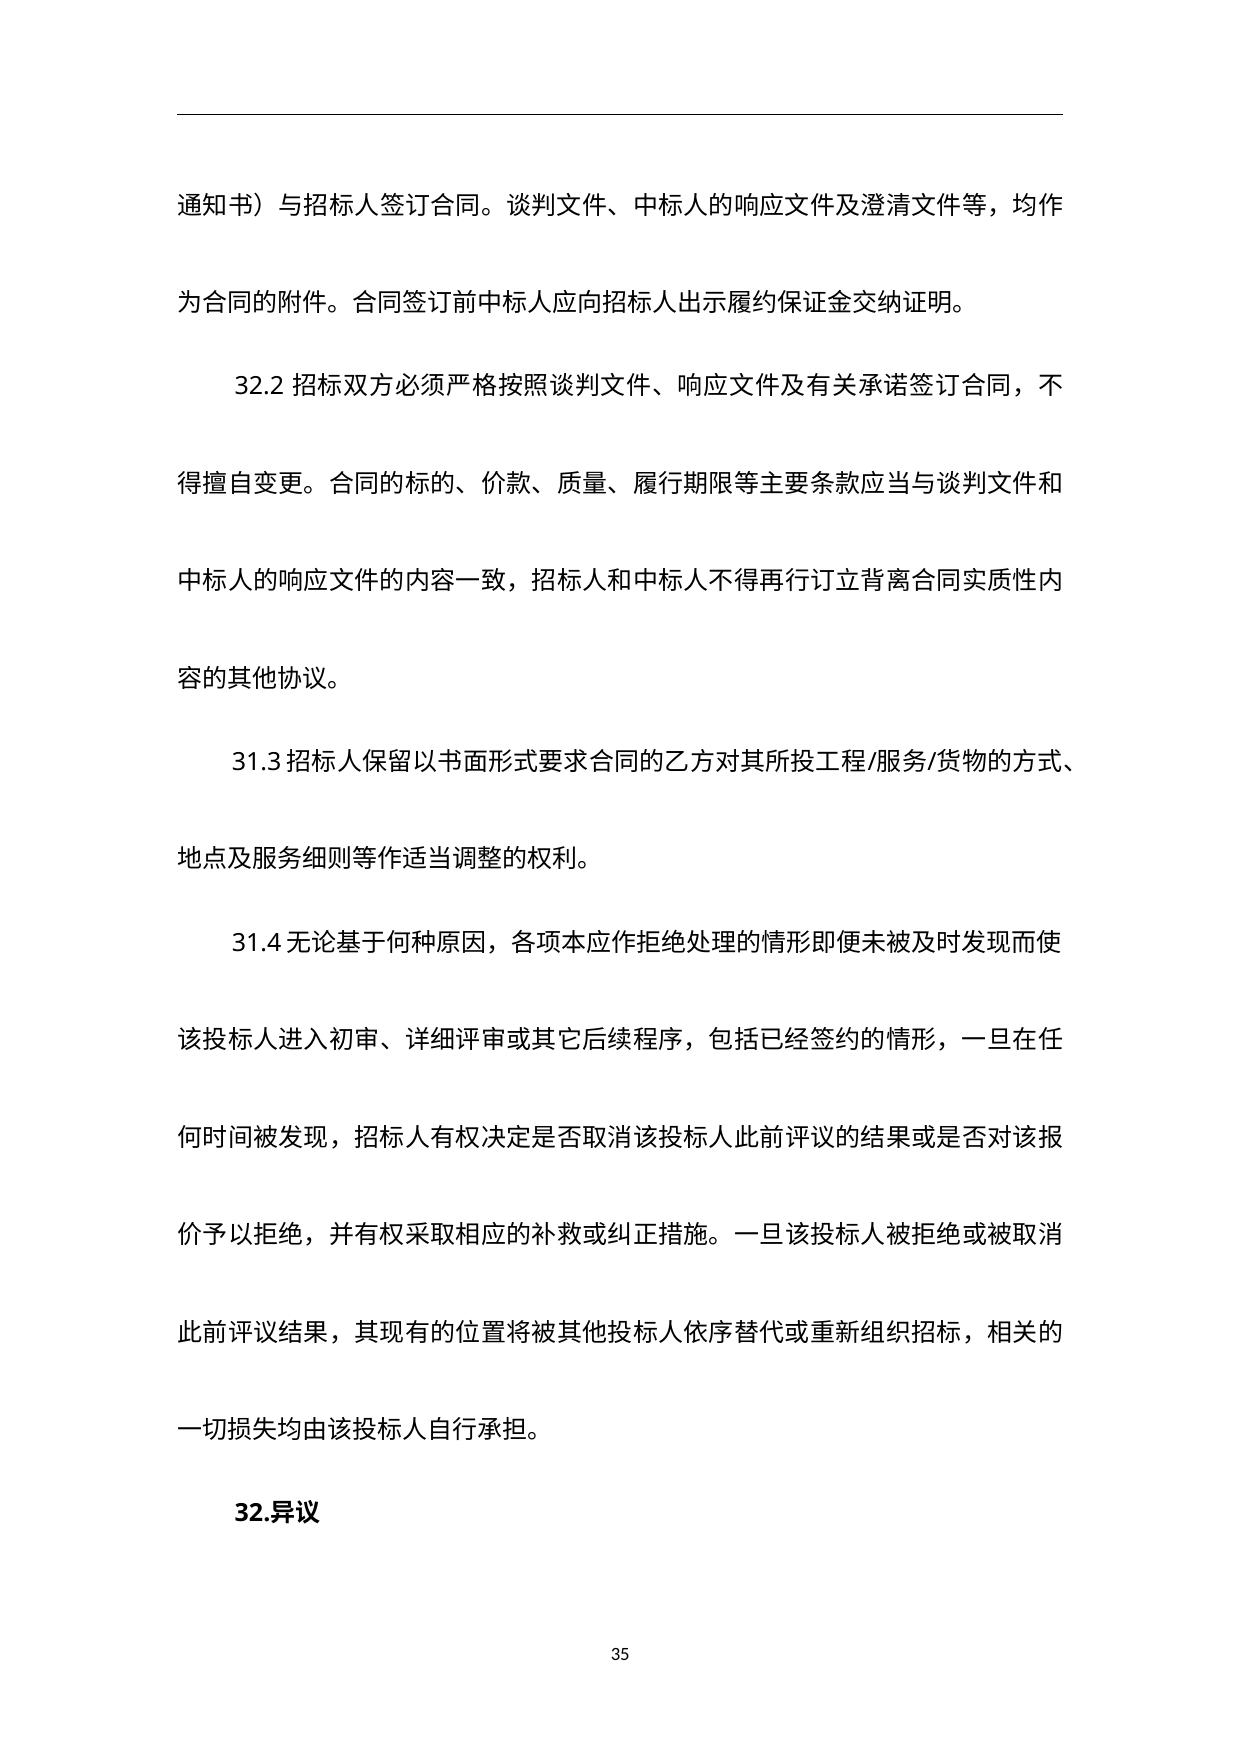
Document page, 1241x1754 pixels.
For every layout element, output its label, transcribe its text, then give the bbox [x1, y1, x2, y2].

text 31.4无论基于何种原因，各项本应作拒绝处理的情形即便未被及时发现而使该投标人进入初审、详细评审或其它后续程序，包括已经签约的情形，一旦在任何时间被发现，招标人有权决定是否取消该投标人此前评议的结果或是否对该报价予以拒绝，并有权采取相应的补救或纠正措施。一旦该投标人被拒绝或被取消此前评议结果，其现有的位置将被其他投标人依序替代或重新组织招标，相关的一切损失均由该投标人自行承担。 [177, 908, 1063, 1460]
text 32.异议 [177, 1478, 1063, 1543]
text 32.2 招标双方必须严格按照谈判文件、响应文件及有关承诺签订合同，不得擅自变更。合同的标的、价款、质量、履行期限等主要条款应当与谈判文件和中标人的响应文件的内容一致，招标人和中标人不得再行订立背离合同实质性内容的其他协议。 [177, 351, 1063, 709]
text 31.3招标人保留以书面形式要求合同的乙方对其所投工程/服务/货物的方式、地点及服务细则等作适当调整的权利。 [177, 727, 1063, 889]
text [177, 171, 1063, 333]
